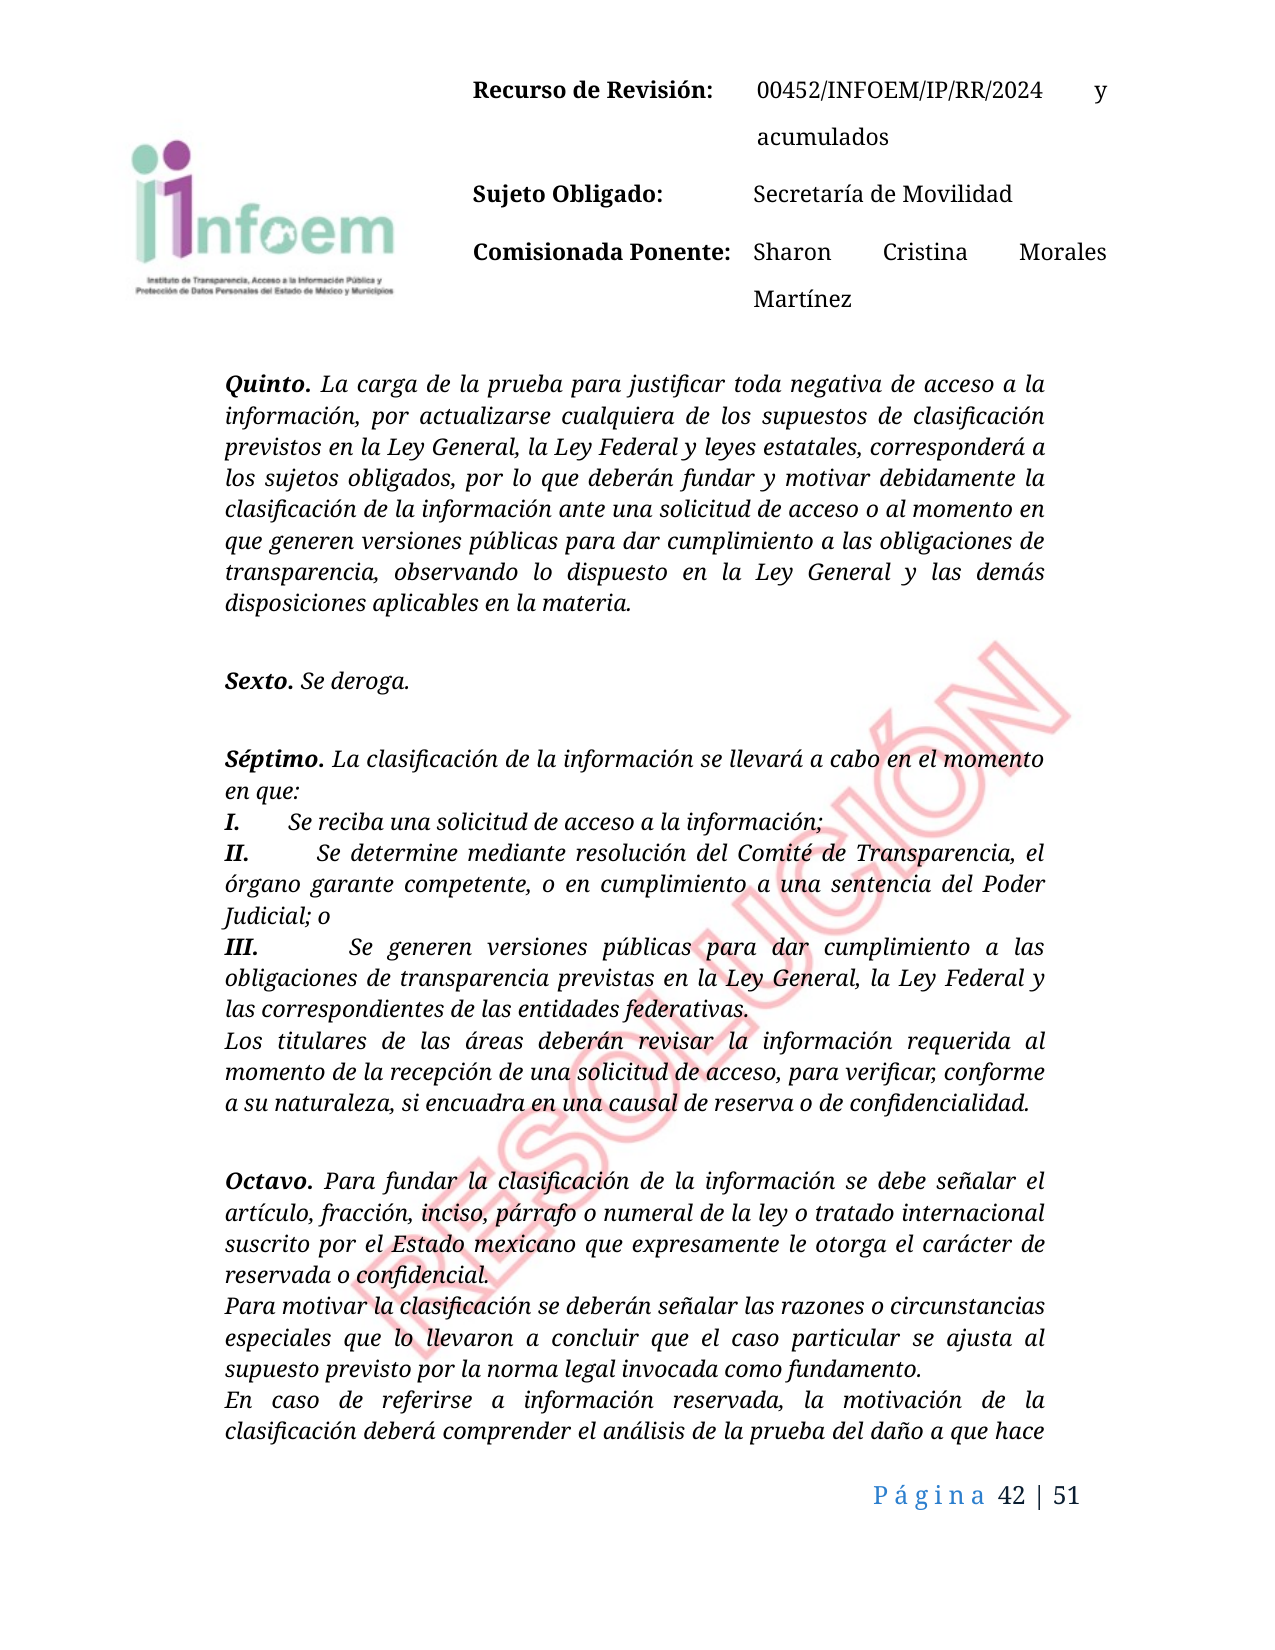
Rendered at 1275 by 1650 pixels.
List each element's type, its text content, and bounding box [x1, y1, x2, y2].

title Quinto. La carga de la prueba para justificar toda negativa de acceso a la información, por actualizarse cualquiera de los supuestos de clasificación previstos en la Ley General, la Ley Federal y leyes estatales, corresponderá a los sujetos obligados, por lo que deberán fundar y motivar debidamente la clasificación de la información ante una solicitud de acceso o al momento en que generen versiones públicas para dar cumplimiento a las obligaciones de transparencia, observando lo dispuesto en la Ley General y las demás disposiciones aplicables en la materia. [224, 368, 1048, 618]
picture [2, 76, 1275, 1650]
title Octavo. Para fundar la clasificación de la información se debe señalar el artículo, fracción, inciso, párrafo o numeral de la ley o tratado internacional suscrito por el Estado mexicano que expresamente le otorga el carácter de reservada o confidencial. [224, 1165, 1048, 1290]
title Los titulares de las áreas deberán revisar la información requerida al momento de la recepción de una solicitud de acceso, para verificar, conforme a su naturaleza, si encuadra en una causal de reserva o de confidencialidad. [224, 1024, 1048, 1118]
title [224, 1384, 1048, 1446]
title I. Se reciba una solicitud de acceso a la información; [224, 806, 1048, 837]
title III. Se generen versiones públicas para dar cumplimiento a las obligaciones de transparencia previstas en la Ley General, la Ley Federal y las correspondientes de las entidades federativas. [224, 931, 1048, 1024]
title Para motivar la clasificación se deberán señalar las razones o circunstancias especiales que lo llevaron a concluir que el caso particular se ajusta al supuesto previsto por la norma legal invocada como fundamento. [224, 1290, 1048, 1384]
title Séptimo. La clasificación de la información se llevará a cabo en el momento en que: [224, 743, 1048, 806]
title II. Se determine mediante resolución del Comité de Transparencia, el órgano garante competente, o en cumplimiento a una sentencia del Poder Judicial; o [224, 837, 1048, 931]
title Sexto. Se deroga. [224, 665, 1048, 696]
